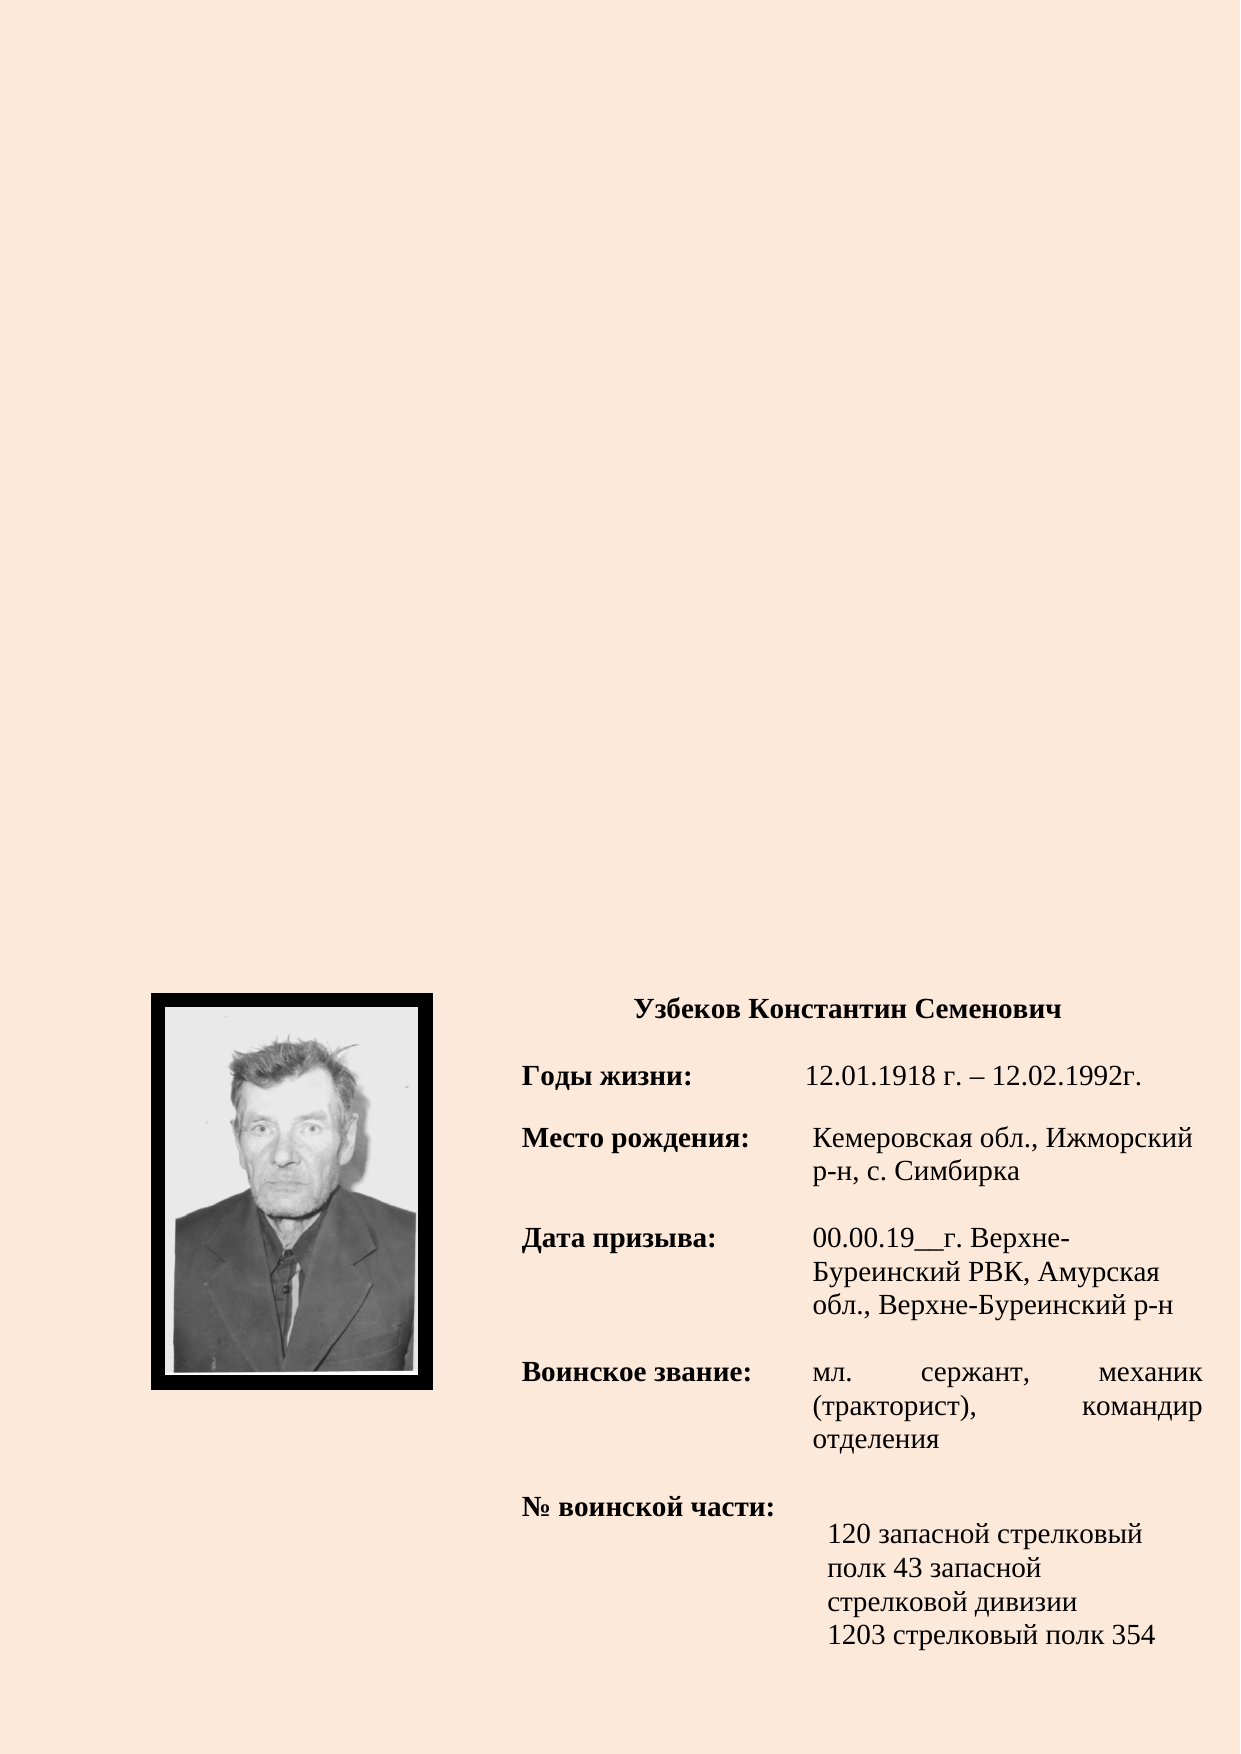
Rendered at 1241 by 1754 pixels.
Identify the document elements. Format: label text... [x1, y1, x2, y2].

picture [165, 1007, 418, 1375]
table_cell № воинской части: [510, 1489, 816, 1651]
table_header Узбеков Константин Семенович [510, 991, 1184, 1058]
table_cell Годы жизни: [510, 1058, 771, 1120]
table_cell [816, 1489, 1192, 1651]
table_cell Место рождения: [510, 1120, 801, 1220]
table_cell Кемеровская обл., Ижморский р-н, с. Симбирка [801, 1120, 1214, 1220]
table_cell Дата призыва: [510, 1220, 801, 1354]
table_cell 00.00.19__г. Верхне-Буреинский РВК, Амурская обл., Верхне-Буреинский р-н [801, 1220, 1214, 1354]
table_cell Воинское звание: [510, 1355, 801, 1489]
table_cell мл. сержант, механик (тракторист), командир отделения [801, 1355, 1214, 1489]
table_cell 12.01.1918 г. – 12.02.1992г. [771, 1058, 1184, 1120]
table_header [78, 991, 510, 1651]
